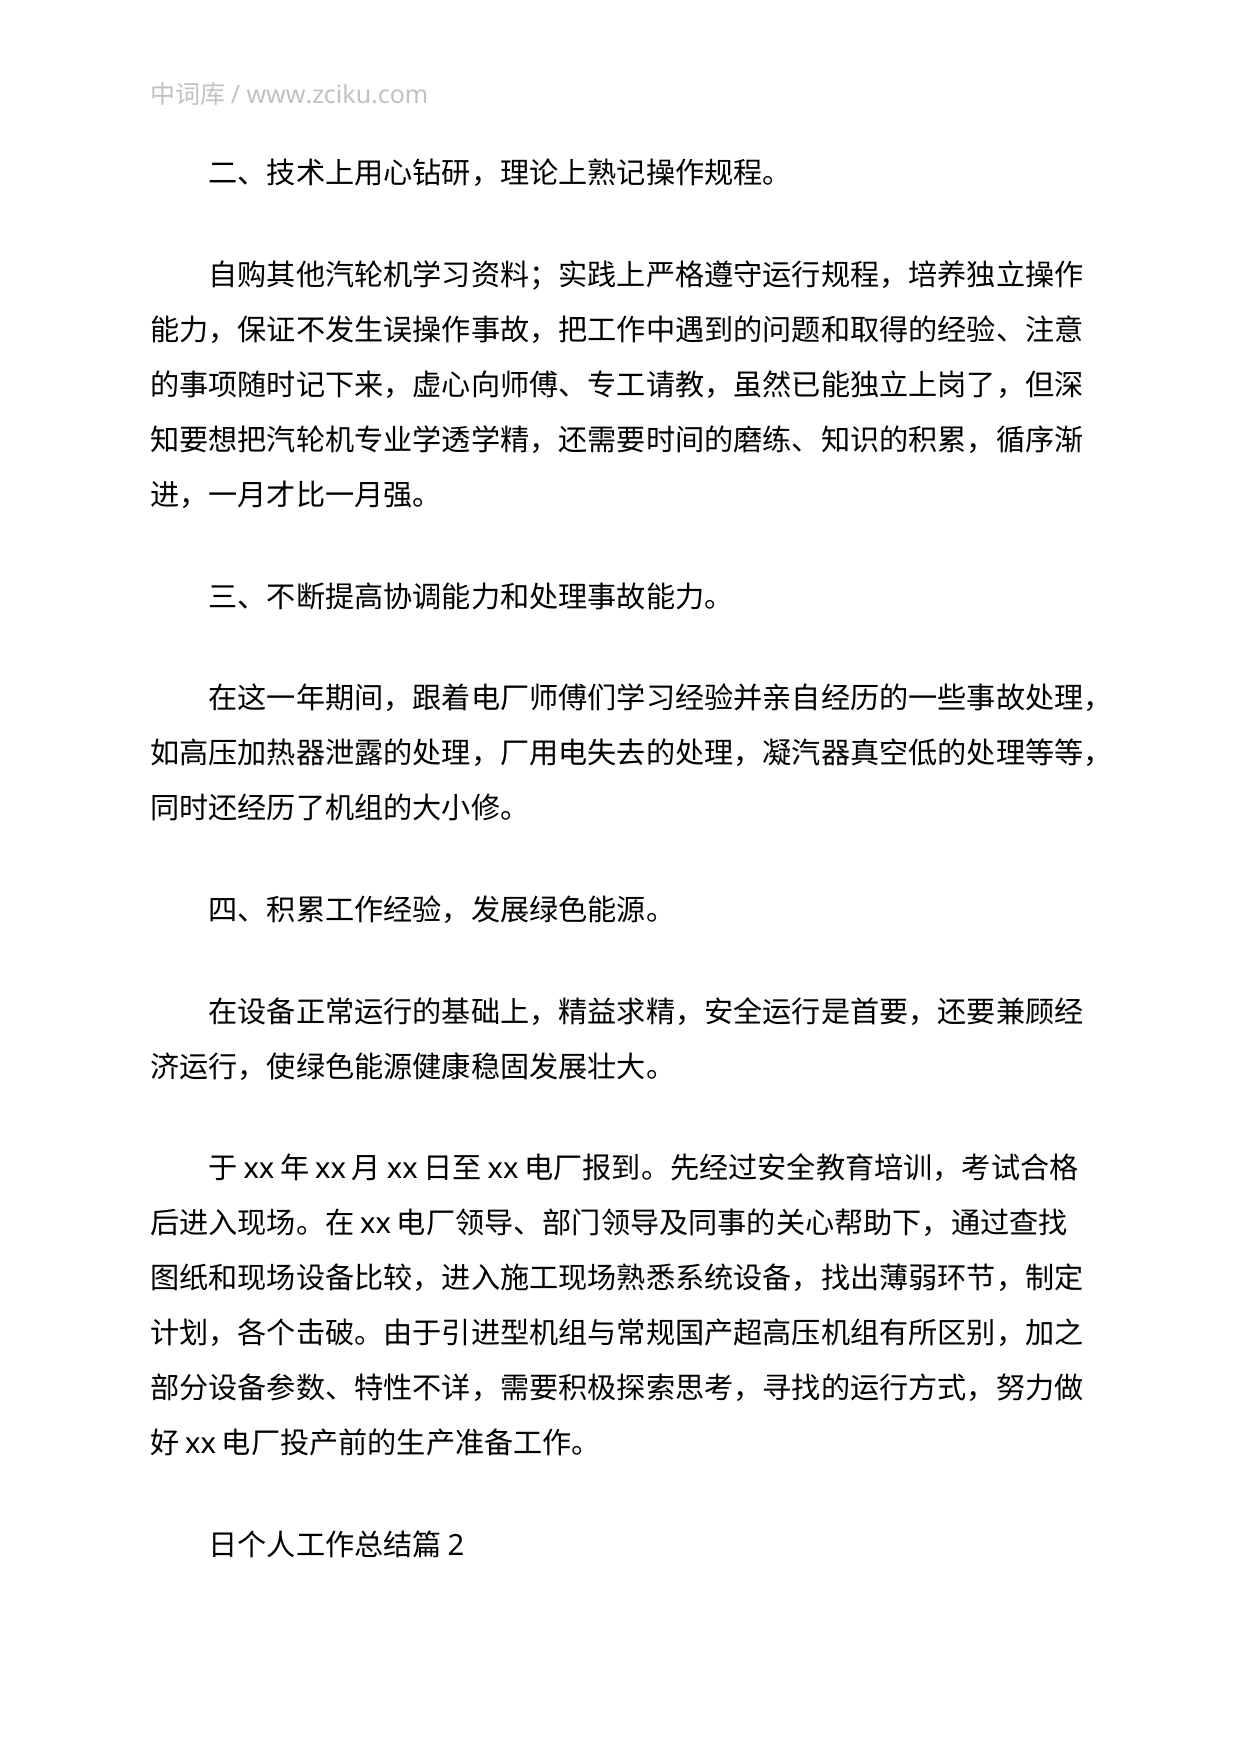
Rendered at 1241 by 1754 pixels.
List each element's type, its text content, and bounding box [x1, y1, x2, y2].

text 二、技术上用心钻研，理论上熟记操作规程。 [150, 150, 1090, 192]
text 自购其他汽轮机学习资料；实践上严格遵守运行规程，培养独立操作能力，保证不发生误操作事故，把工作中遇到的问题和取得的经验、注意的事项随时记下来，虚心向师傅、专工请教，虽然已能独立上岗了，但深知要想把汽轮机专业学透学精，还需要时间的磨练、知识的积累，循序渐进，一月才比一月强。 [150, 252, 1090, 514]
text 在设备正常运行的基础上，精益求精，安全运行是首要，还要兼顾经济运行，使绿色能源健康稳固发展壮大。 [150, 988, 1090, 1085]
text 于xx年xx月xx日至xx电厂报到。先经过安全教育培训，考试合格后进入现场。在xx电厂领导、部门领导及同事的关心帮助下，通过查找图纸和现场设备比较，进入施工现场熟悉系统设备，找出薄弱环节，制定计划，各个击破。由于引进型机组与常规国产超高压机组有所区别，加之部分设备参数、特性不详，需要积极探索思考，寻找的运行方式，努力做好xx电厂投产前的生产准备工作。 [150, 1145, 1090, 1462]
text 三、不断提高协调能力和处理事故能力。 [150, 573, 1090, 615]
text 在这一年期间，跟着电厂师傅们学习经验并亲自经历的一些事故处理，如高压加热器泄露的处理，厂用电失去的处理，凝汽器真空低的处理等等，同时还经历了机组的大小修。 [150, 675, 1090, 827]
text 四、积累工作经验，发展绿色能源。 [150, 886, 1090, 929]
text 日个人工作总结篇2 [150, 1522, 1090, 1564]
